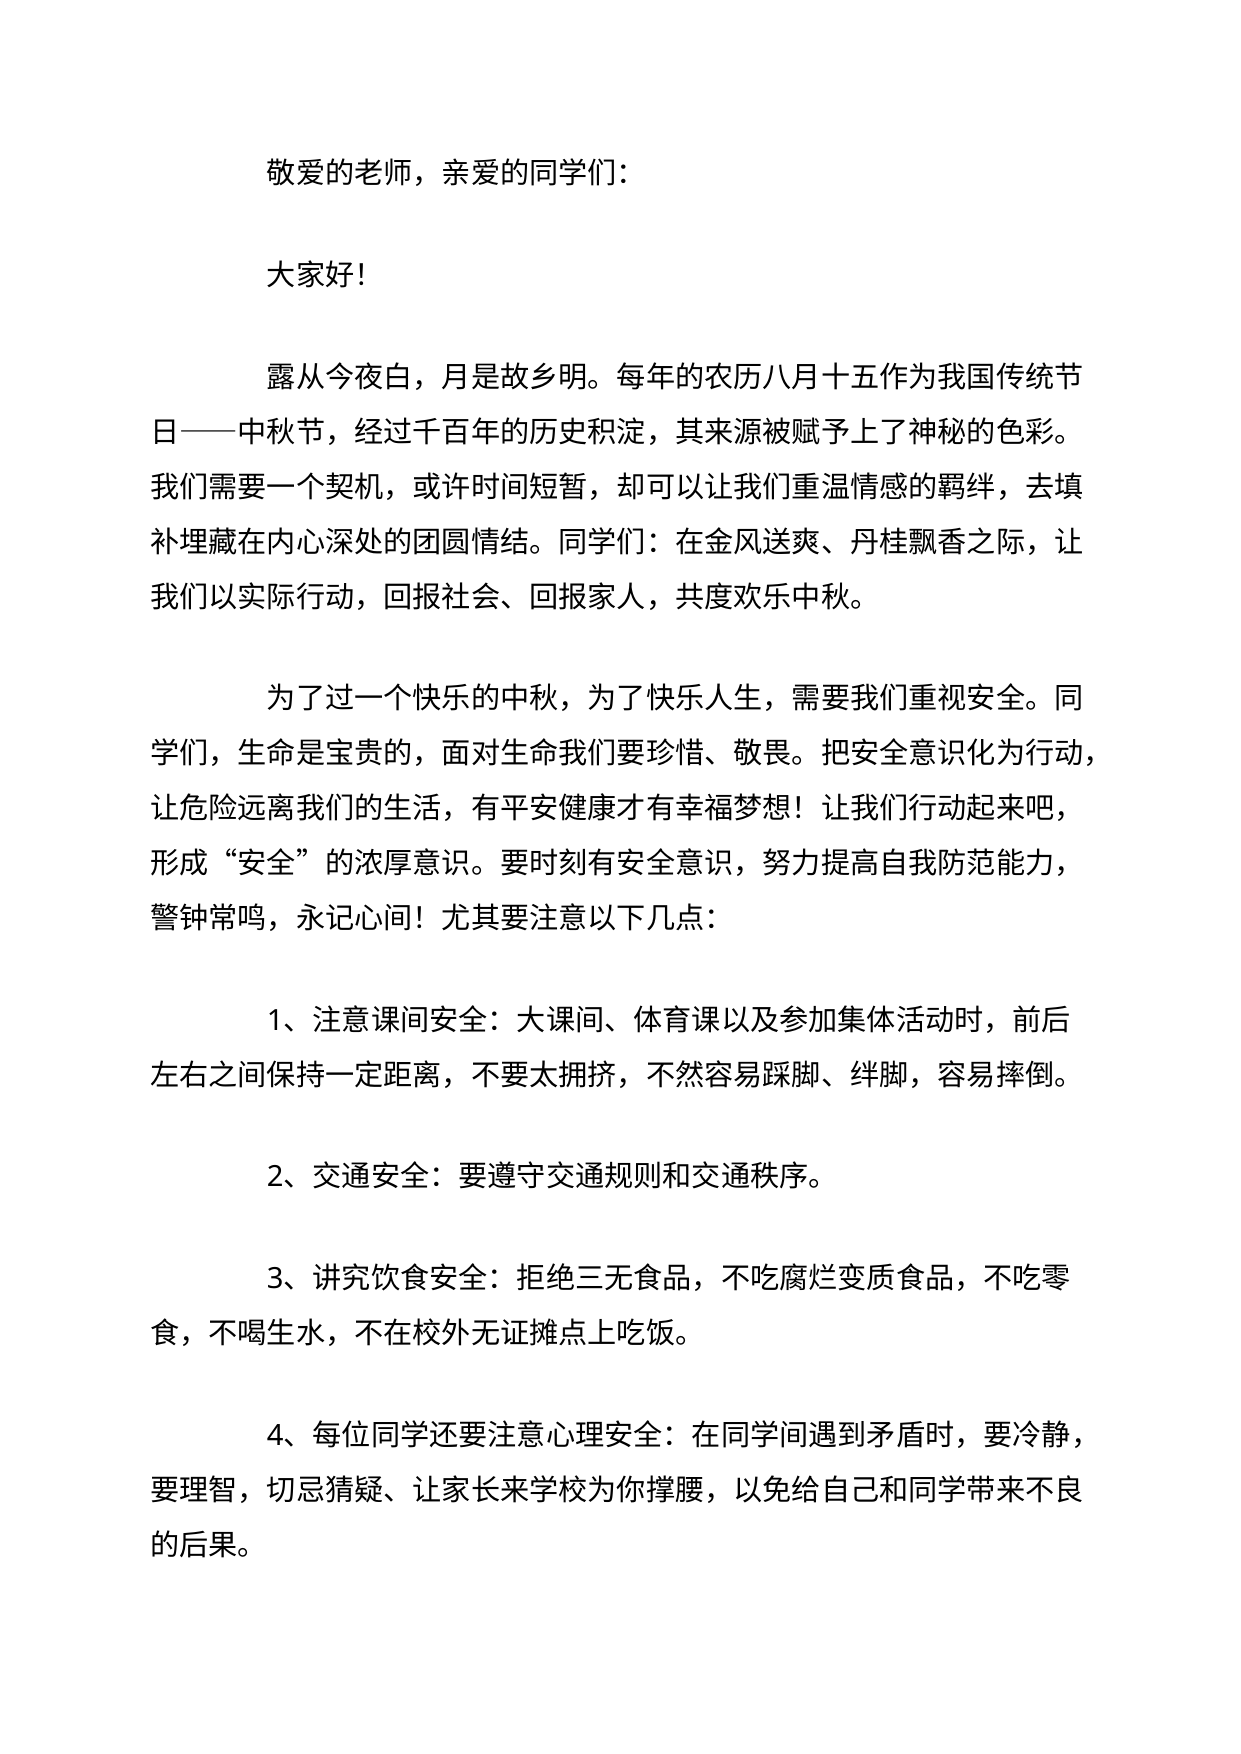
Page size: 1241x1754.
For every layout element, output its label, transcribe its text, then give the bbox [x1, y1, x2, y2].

text 3、讲究饮食安全：拒绝三无食品，不吃腐烂变质食品，不吃零食，不喝生水，不在校外无证摊点上吃饭。 [150, 1255, 1090, 1352]
text 4、每位同学还要注意心理安全：在同学间遇到矛盾时，要冷静，要理智，切忌猜疑、让家长来学校为你撑腰，以免给自己和同学带来不良的后果。 [150, 1412, 1090, 1564]
text 大家好！ [150, 252, 1090, 294]
text 2、交通安全：要遵守交通规则和交通秩序。 [150, 1153, 1090, 1195]
text 1、注意课间安全：大课间、体育课以及参加集体活动时，前后左右之间保持一定距离，不要太拥挤，不然容易踩脚、绊脚，容易摔倒。 [150, 996, 1090, 1093]
text 露从今夜白，月是故乡明。每年的农历八月十五作为我国传统节日——中秋节，经过千百年的历史积淀，其来源被赋予上了神秘的色彩。我们需要一个契机，或许时间短暂，却可以让我们重温情感的羁绊，去填补埋藏在内心深处的团圆情结。同学们：在金风送爽、丹桂飘香之际，让我们以实际行动，回报社会、回报家人，共度欢乐中秋。 [150, 353, 1090, 615]
text 敬爱的老师，亲爱的同学们： [150, 150, 1090, 192]
text 为了过一个快乐的中秋，为了快乐人生，需要我们重视安全。同学们，生命是宝贵的，面对生命我们要珍惜、敬畏。把安全意识化为行动，让危险远离我们的生活，有平安健康才有幸福梦想！让我们行动起来吧，形成“安全”的浓厚意识。要时刻有安全意识，努力提高自我防范能力，警钟常鸣，永记心间！尤其要注意以下几点： [150, 675, 1090, 937]
